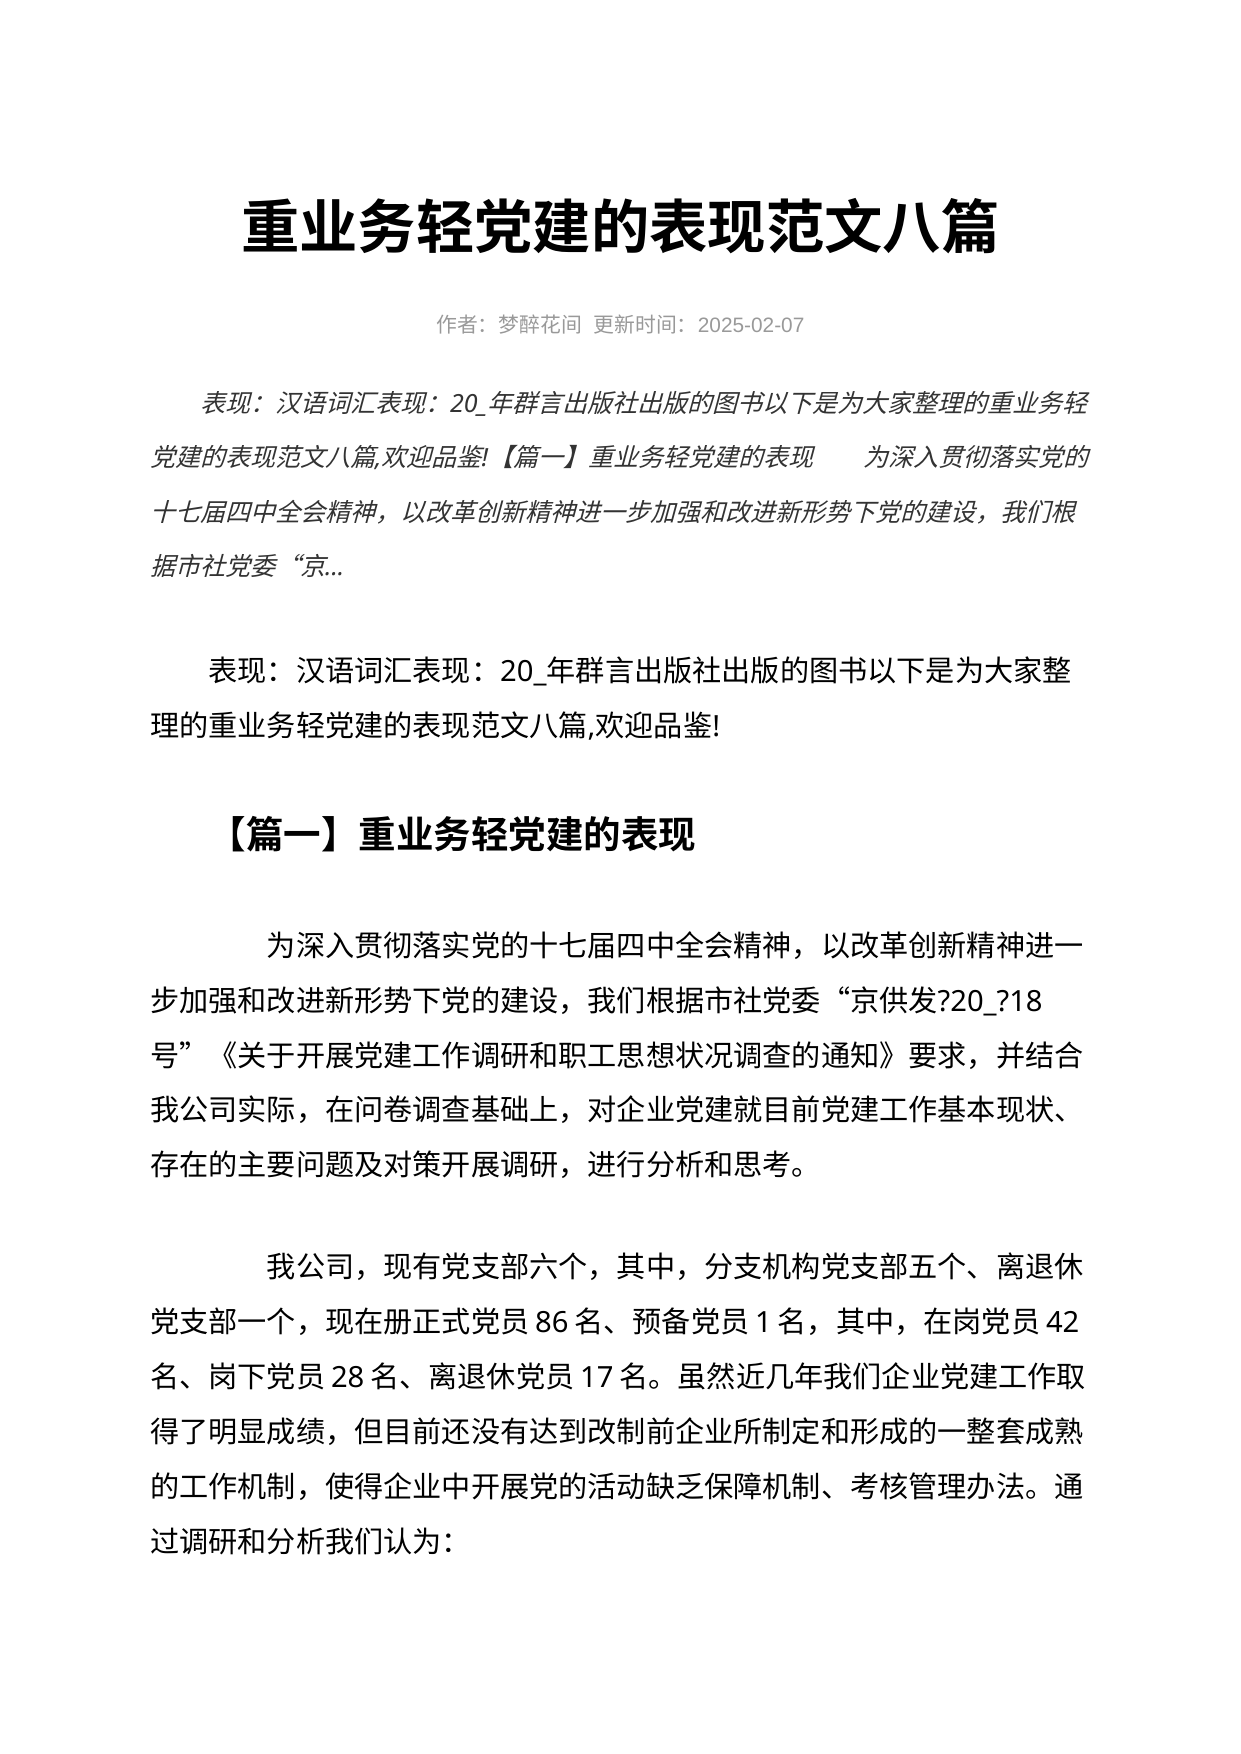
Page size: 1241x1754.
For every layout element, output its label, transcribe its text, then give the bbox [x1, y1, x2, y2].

text 表现：汉语词汇表现：20_年群言出版社出版的图书以下是为大家整理的重业务轻党建的表现范文八篇,欢迎品鉴!【篇一】重业务轻党建的表现 为深入贯彻落实党的十七届四中全会精神，以改革创新精神进一步加强和改进新形势下党的建设，我们根据市社党委“京... [150, 383, 1090, 583]
text 为深入贯彻落实党的十七届四中全会精神，以改革创新精神进一步加强和改进新形势下党的建设，我们根据市社党委“京供发?20_?18号”《关于开展党建工作调研和职工思想状况调查的通知》要求，并结合我公司实际，在问卷调查基础上，对企业党建就目前党建工作基本现状、存在的主要问题及对策开展调研，进行分析和思考。 [150, 922, 1090, 1184]
text 表现：汉语词汇表现：20_年群言出版社出版的图书以下是为大家整理的重业务轻党建的表现范文八篇,欢迎品鉴! [150, 648, 1090, 745]
subtitle 重业务轻党建的表现范文八篇 [150, 181, 1090, 266]
text 我公司，现有党支部六个，其中，分支机构党支部五个、离退休党支部一个，现在册正式党员86名、预备党员1名，其中，在岗党员42名、岗下党员28名、离退休党员17名。虽然近几年我们企业党建工作取得了明显成绩，但目前还没有达到改制前企业所制定和形成的一整套成熟的工作机制，使得企业中开展党的活动缺乏保障机制、考核管理办法。通过调研和分析我们认为： [150, 1244, 1090, 1561]
text 【篇一】重业务轻党建的表现 [150, 805, 1090, 859]
text 作者：梦醉花间 更新时间：2025-02-07 [150, 313, 1090, 337]
